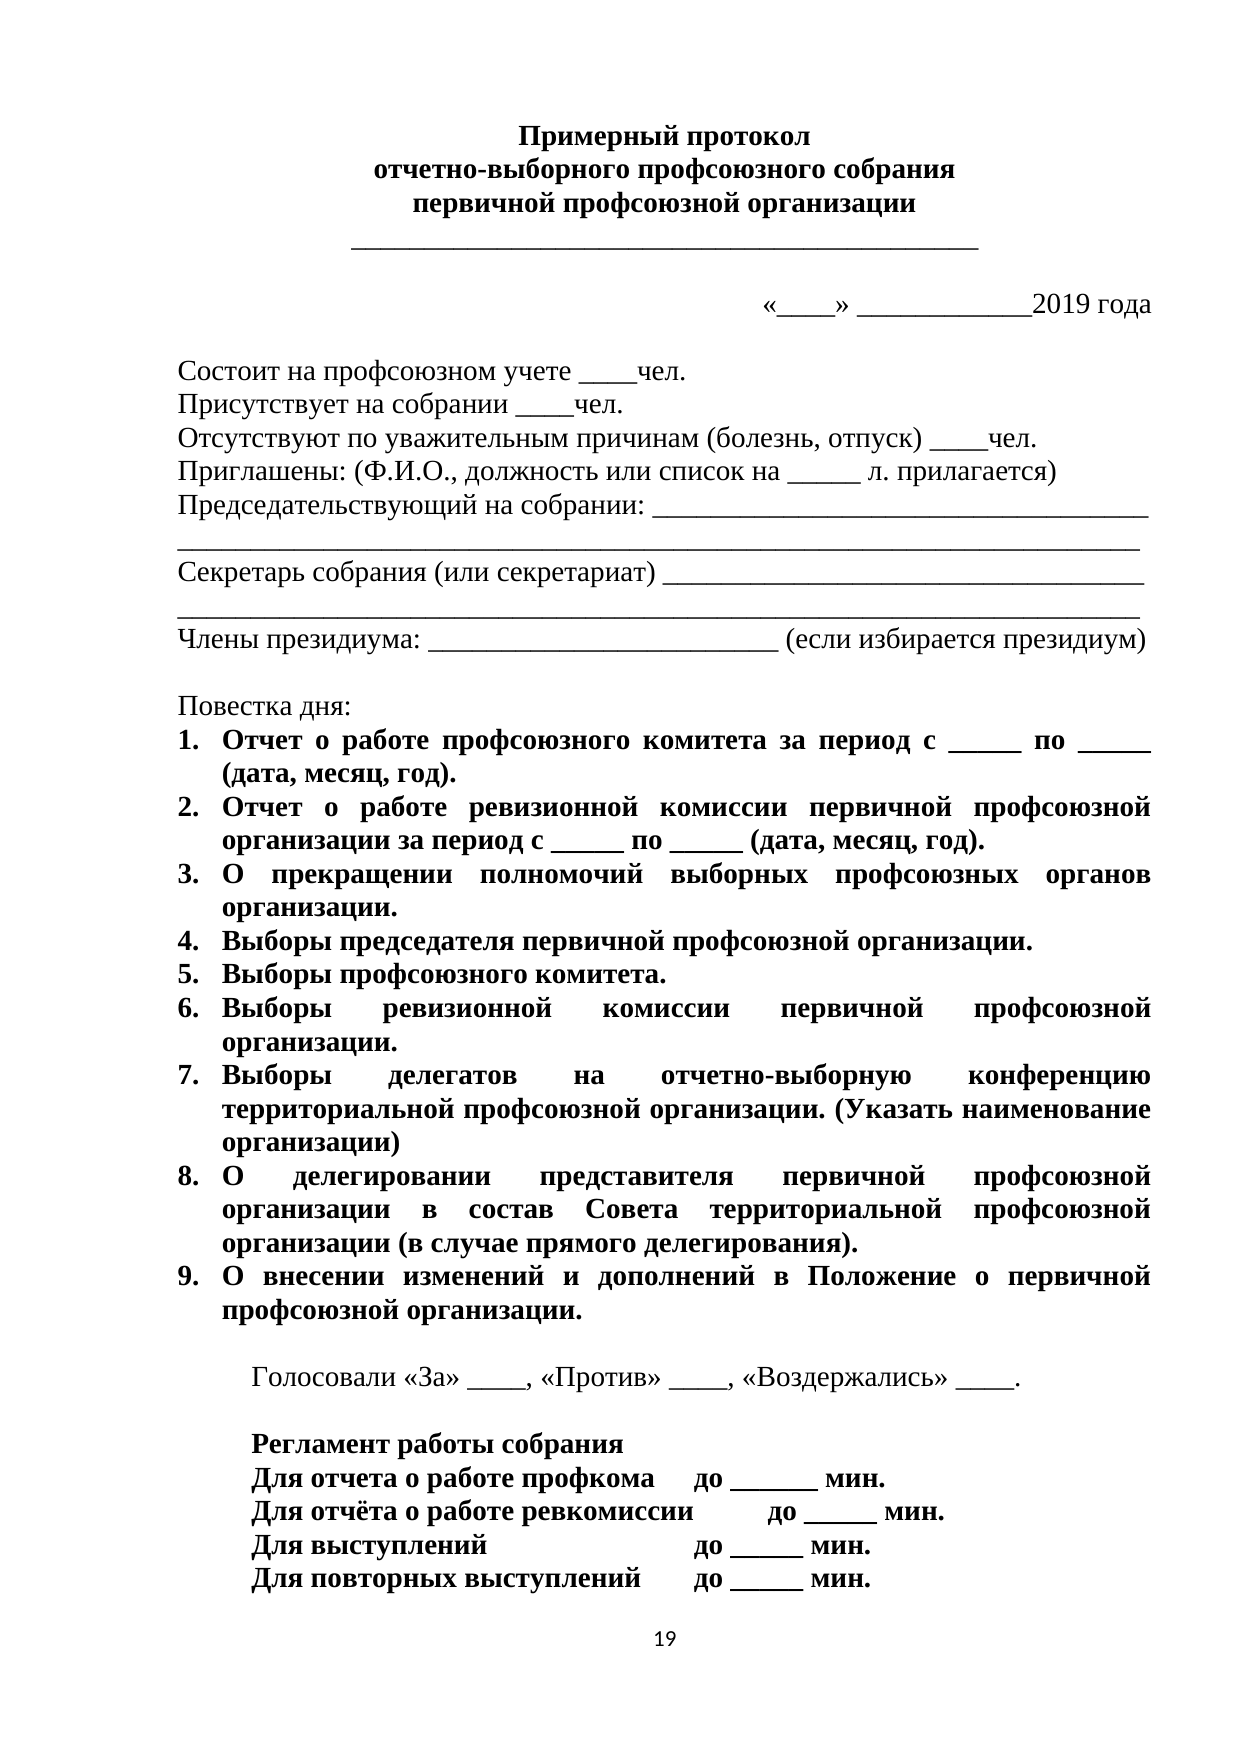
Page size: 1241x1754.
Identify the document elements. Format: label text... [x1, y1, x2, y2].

list Отчет о работе профсоюзного комитета за период с _____ по _____ (дата, месяц, год). [177, 722, 1152, 789]
text Состоит на профсоюзном учете ____чел. [177, 353, 1152, 386]
text Приглашены: (Ф.И.О., должность или список на _____ л. прилагается) [177, 453, 1152, 487]
list Отчет о работе ревизионной комиссии первичной профсоюзной организации за период с _____ по _____ (дата, месяц, год). [177, 789, 1152, 856]
text Секретарь собрания (или секретариат) _________________________________ [177, 554, 1152, 588]
list О внесении изменений и дополнений в Положение о первичной профсоюзной организации. [177, 1258, 1152, 1326]
text «____» ____________2019 года [177, 286, 1152, 319]
list Выборы профсоюзного комитета. [177, 957, 1152, 990]
list Голосовали «За» ____, «Против» ____, «Воздержались» ____. [177, 1359, 1152, 1393]
text Повестка дня: [177, 688, 1152, 722]
text Регламент работы собрания [177, 1426, 1152, 1460]
text __________________________________________________________________ [177, 588, 1152, 621]
list О прекращении полномочий выборных профсоюзных органов организации. [177, 856, 1152, 923]
list О делегировании представителя первичной профсоюзной организации в состав Совета территориальной профсоюзной организации (в случае прямого делегирования). [177, 1158, 1152, 1258]
text Для повторных выступлений до _____ мин. [177, 1560, 1152, 1594]
text Присутствует на собрании ____чел. [177, 386, 1152, 420]
text __________________________________________________________________ [177, 521, 1152, 554]
text Председательствующий на собрании: __________________________________ [177, 487, 1152, 521]
text Отсутствуют по уважительным причинам (болезнь, отпуск) ____чел. [177, 420, 1152, 453]
list Выборы ревизионной комиссии первичной профсоюзной организации. [177, 990, 1152, 1057]
text Для отчета о работе профкома до ______ мин. [177, 1460, 1152, 1493]
list Выборы председателя первичной профсоюзной организации. [177, 923, 1152, 957]
list Выборы делегатов на отчетно-выборную конференцию территориальной профсоюзной организации. (Указать наименование организации) [177, 1057, 1152, 1158]
text Члены президиума: ________________________ (если избирается президиум) [177, 621, 1152, 655]
text Примерный протокол [177, 118, 1152, 152]
text первичной профсоюзной организации ___________________________________________ [177, 185, 1152, 252]
text Для выступлений до _____ мин. [177, 1527, 1152, 1560]
text Для отчёта о работе ревкомиссии до _____ мин. [177, 1493, 1152, 1527]
text отчетно-выборного профсоюзного собрания [177, 152, 1152, 185]
